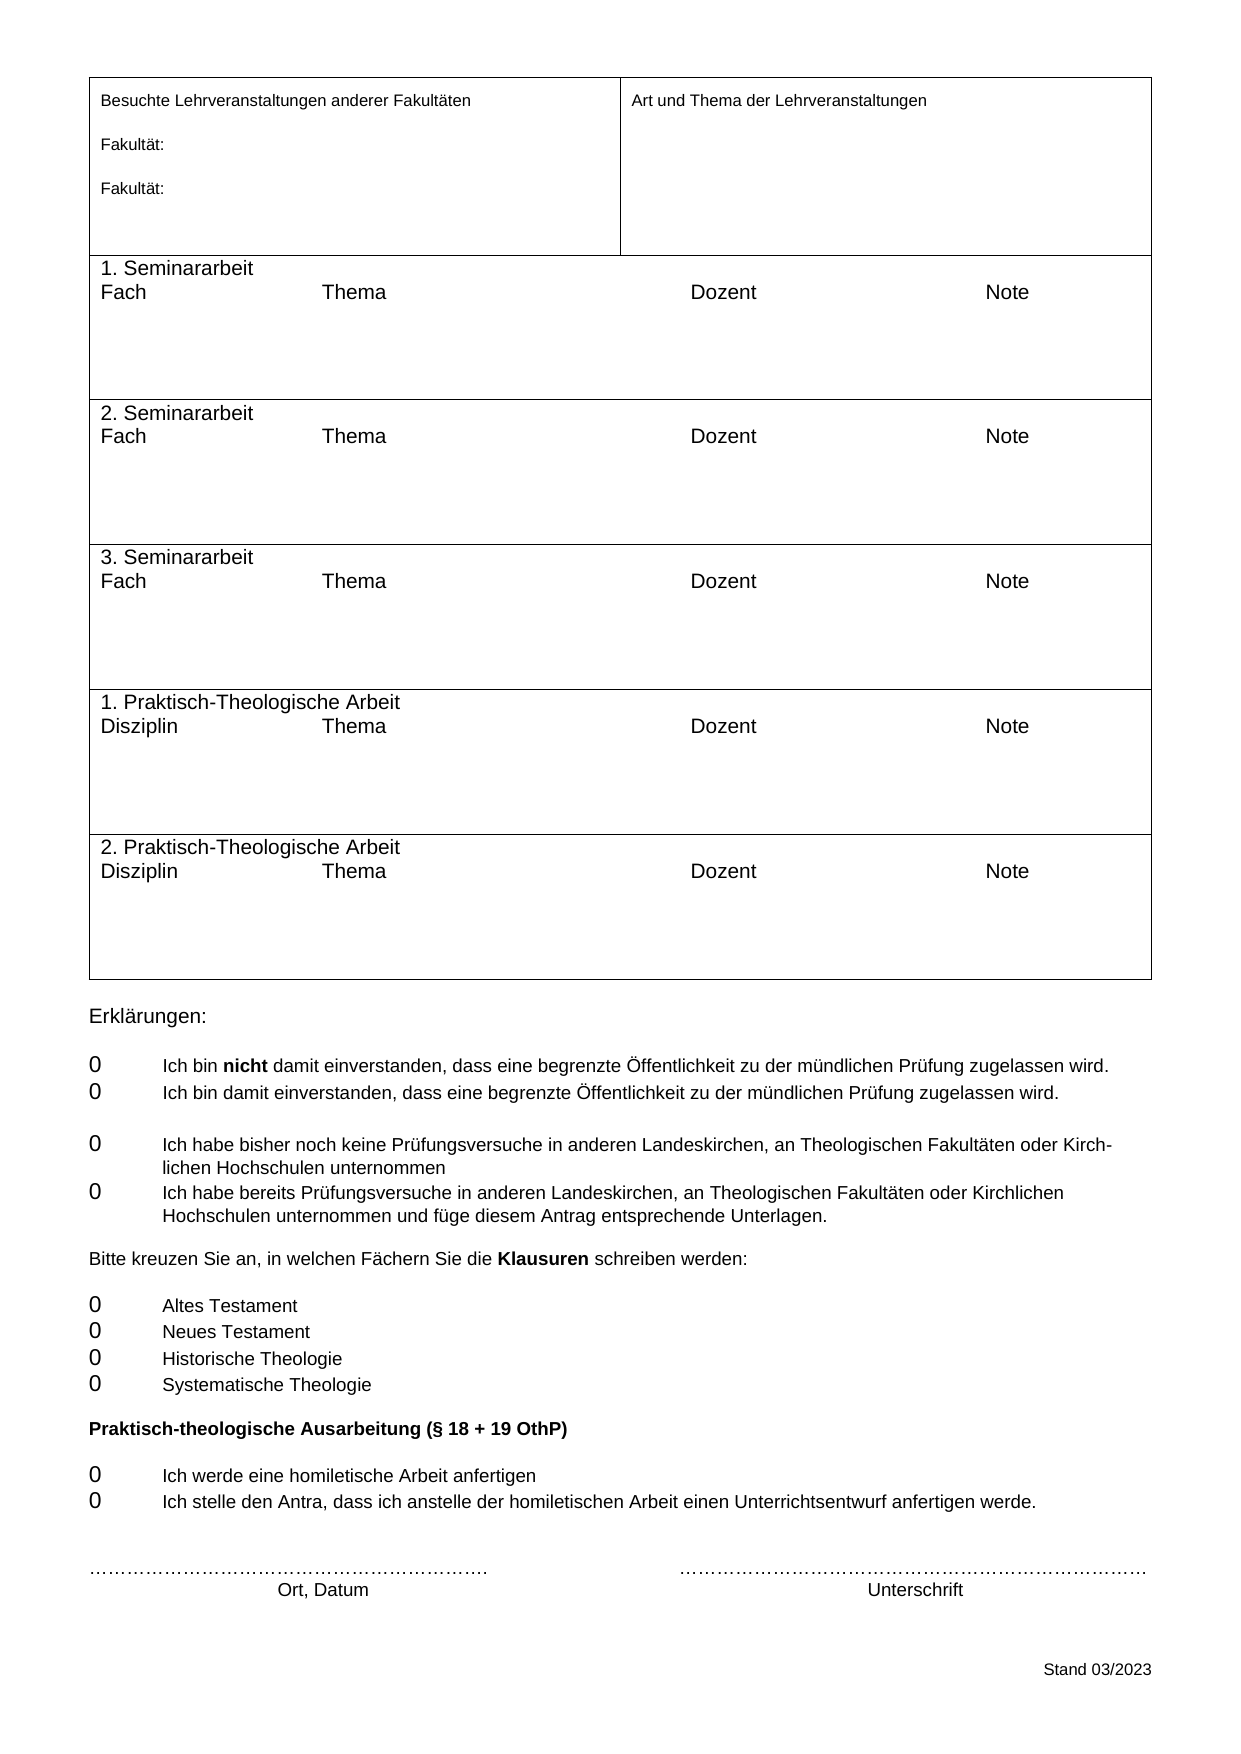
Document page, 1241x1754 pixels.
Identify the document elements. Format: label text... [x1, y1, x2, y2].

text 0 Ich stelle den Antra, dass ich anstelle der homiletischen Arbeit einen Unterrichtsentwurf anfertigen werde. [89, 1487, 1152, 1514]
text 0 Altes Testament [89, 1291, 1152, 1317]
table_cell 2. Seminararbeit Fach Thema Dozent Note [90, 400, 1151, 544]
text Erklärungen: [89, 1003, 1152, 1027]
table_header Besuchte Lehrveranstaltungen anderer Fakultäten Fakultät: Fakultät: [90, 78, 620, 254]
text Ort, Datum Unterschrift [89, 1578, 1152, 1600]
table_header Art und Thema der Lehrveranstaltungen [621, 78, 1151, 254]
text 0 Ich werde eine homiletische Arbeit anfertigen [89, 1461, 1152, 1487]
table_cell 3. Seminararbeit Fach Thema Dozent Note [90, 545, 1151, 689]
table_cell 1. Praktisch-Theologische Arbeit Disziplin Thema Dozent Note [90, 690, 1151, 834]
text 0 Historische Theologie [89, 1344, 1152, 1370]
text Praktisch-theologische Ausarbeitung (§ 18 + 19 OthP) [89, 1418, 1152, 1439]
text 0 Ich bin nicht damit einverstanden, dass eine begrenzte Öffentlichkeit zu der mündlichen Prüfung zugelassen wird. [89, 1051, 1152, 1078]
table_cell 2. Praktisch-Theologische Arbeit Disziplin Thema Dozent Note [90, 835, 1151, 978]
table_cell 1. Seminararbeit Fach Thema Dozent Note [90, 256, 1151, 399]
text Bitte kreuzen Sie an, in welchen Fächern Sie die Klausuren schreiben werden: [89, 1248, 1152, 1269]
text 0 Ich habe bisher noch keine Prüfungsversuche in anderen Landeskirchen, an Theologischen Fakultäten oder Kirchlichen Hochschulen unternommen [89, 1130, 1152, 1178]
text 0 Systematische Theologie [89, 1370, 1152, 1396]
text ………………………………………………………. ………………………………………………………………… [89, 1557, 1152, 1578]
text 0 Ich bin damit einverstanden, dass eine begrenzte Öffentlichkeit zu der mündlichen Prüfung zugelassen wird. [89, 1078, 1152, 1104]
text 0 Ich habe bereits Prüfungsversuche in anderen Landeskirchen, an Theologischen Fakultäten oder Kirchlichen Hochschulen unternommen und füge diesem Antrag entsprechende Unterlagen. [89, 1178, 1152, 1226]
text 0 Neues Testament [89, 1317, 1152, 1344]
